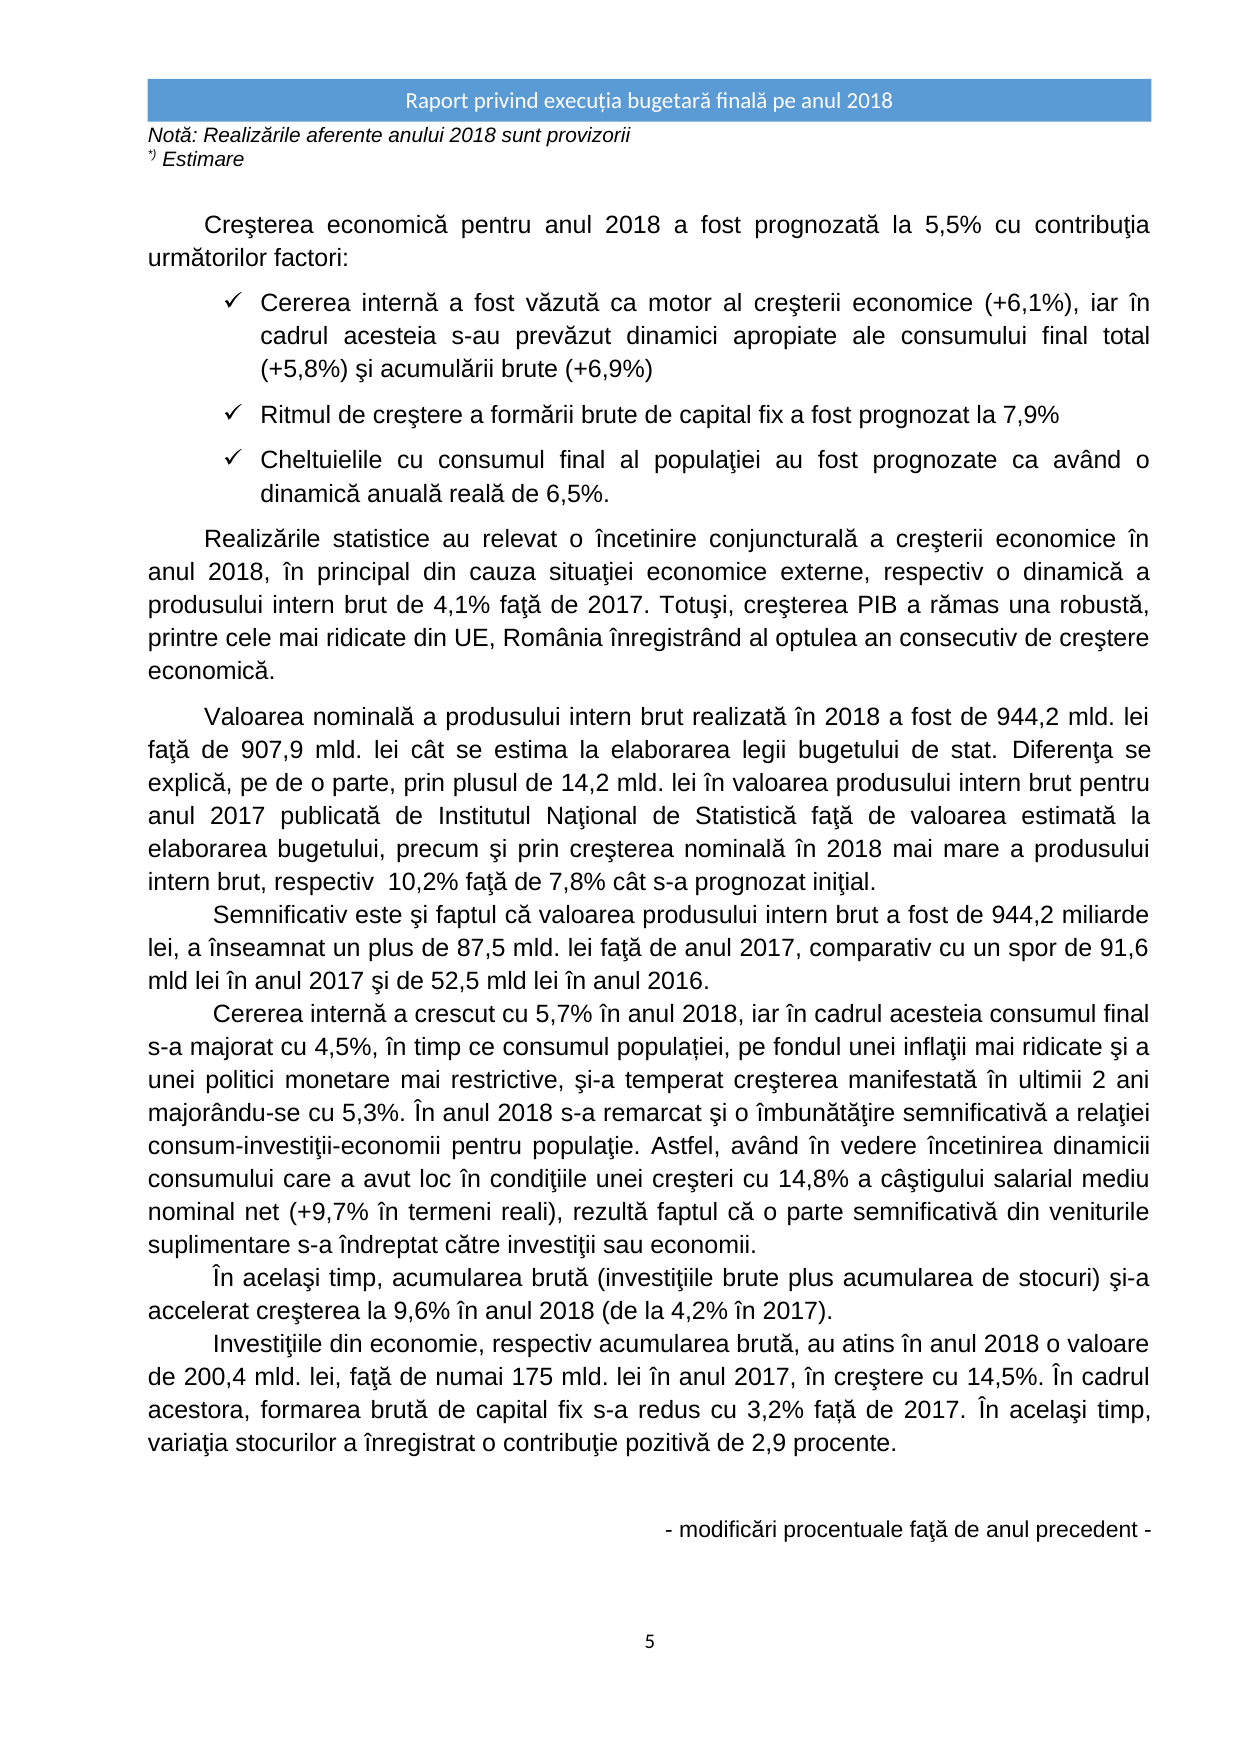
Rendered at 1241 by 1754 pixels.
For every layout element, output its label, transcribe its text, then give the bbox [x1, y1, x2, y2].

text Valoarea nominală a produsului intern brut realizată în 2018 a fost de 944,2 mld. lei faţă de 907,9 mld. lei cât se estima la elaborarea legii bugetului de stat. Diferenţa se explică, pe de o parte, prin plusul de 14,2 mld. lei în valoarea produsului intern brut pentru anul 2017 publicată de Institutul Naţional de Statistică faţă de valoarea estimată la elaborarea bugetului, precum şi prin creşterea nominală în 2018 mai mare a produsului intern brut, respectiv 10,2% faţă de 7,8% cât s-a prognozat iniţial. [148, 702, 1152, 896]
list Ritmul de creştere a formării brute de capital fix a fost prognozat la 7,9% [223, 400, 1152, 429]
list Cererea internă a fost văzută ca motor al creşterii economice (+6,1%), iar în cadrul acesteia s-au prevăzut dinamici apropiate ale consumului final total (+5,8%) şi acumulării brute (+6,9%) [223, 288, 1152, 383]
text Semnificativ este şi faptul că valoarea produsului intern brut a fost de 944,2 miliarde lei, a înseamnat un plus de 87,5 mld. lei faţă de anul 2017, comparativ cu un spor de 91,6 mld lei în anul 2017 şi de 52,5 mld lei în anul 2016. [148, 900, 1152, 995]
text Realizările statistice au relevat o încetinire conjuncturală a creşterii economice în anul 2018, în principal din cauza situaţiei economice externe, respectiv o dinamică a produsului intern brut de 4,1% faţă de 2017. Totuşi, creşterea PIB a rămas una robustă, printre cele mai ridicate din UE, România înregistrând al optulea an consecutiv de creştere economică. [148, 524, 1152, 685]
text Notă: Realizările aferente anului 2018 sunt provizorii [148, 122, 1152, 147]
text în acelaşi timp, acumularea brută (investiţiile brute plus acumularea de stocuri) şi-a accelerat creşterea la 9,6% în anul 2018 (de la 4,2% în 2017). [148, 1263, 1152, 1325]
text - modificări procentuale faţă de anul precedent - [148, 1516, 1152, 1543]
text Cererea internă a crescut cu 5,7% în anul 2018, iar în cadrul acesteia consumul final s-a majorat cu 4,5%, în timp ce consumul populației, pe fondul unei inflaţii mai ridicate şi a unei politici monetare mai restrictive, şi-a temperat creşterea manifestată în ultimii 2 ani majorându-se cu 5,3%. în anul 2018 s-a remarcat şi o îmbunătăţire semnificativă a relaţiei consum-investiţii-economii pentru populaţie. Astfel, având în vedere încetinirea dinamicii consumului care a avut loc în condiţiile unei creşteri cu 14,8% a câştigului salarial mediu nominal net (+9,7% în termeni reali), rezultă faptul că o parte semnificativă din veniturile suplimentare s-a îndreptat către investiţii sau economii. [148, 999, 1152, 1259]
text *) Estimare [148, 147, 1152, 171]
text Creşterea economică pentru anul 2018 a fost prognozată la 5,5% cu contribuţia următorilor factori: [148, 210, 1152, 271]
list Cheltuielile cu consumul final al populaţiei au fost prognozate ca având o dinamică anuală reală de 6,5%. [223, 446, 1152, 507]
text Investiţiile din economie, respectiv acumularea brută, au atins în anul 2018 o valoare de 200,4 mld. lei, faţă de numai 175 mld. lei în anul 2017, în creştere cu 14,5%. În cadrul acestora, formarea brută de capital fix s-a redus cu 3,2% față de 2017. în acelaşi timp, variaţia stocurilor a înregistrat o contribuţie pozitivă de 2,9 procente. [148, 1329, 1152, 1457]
